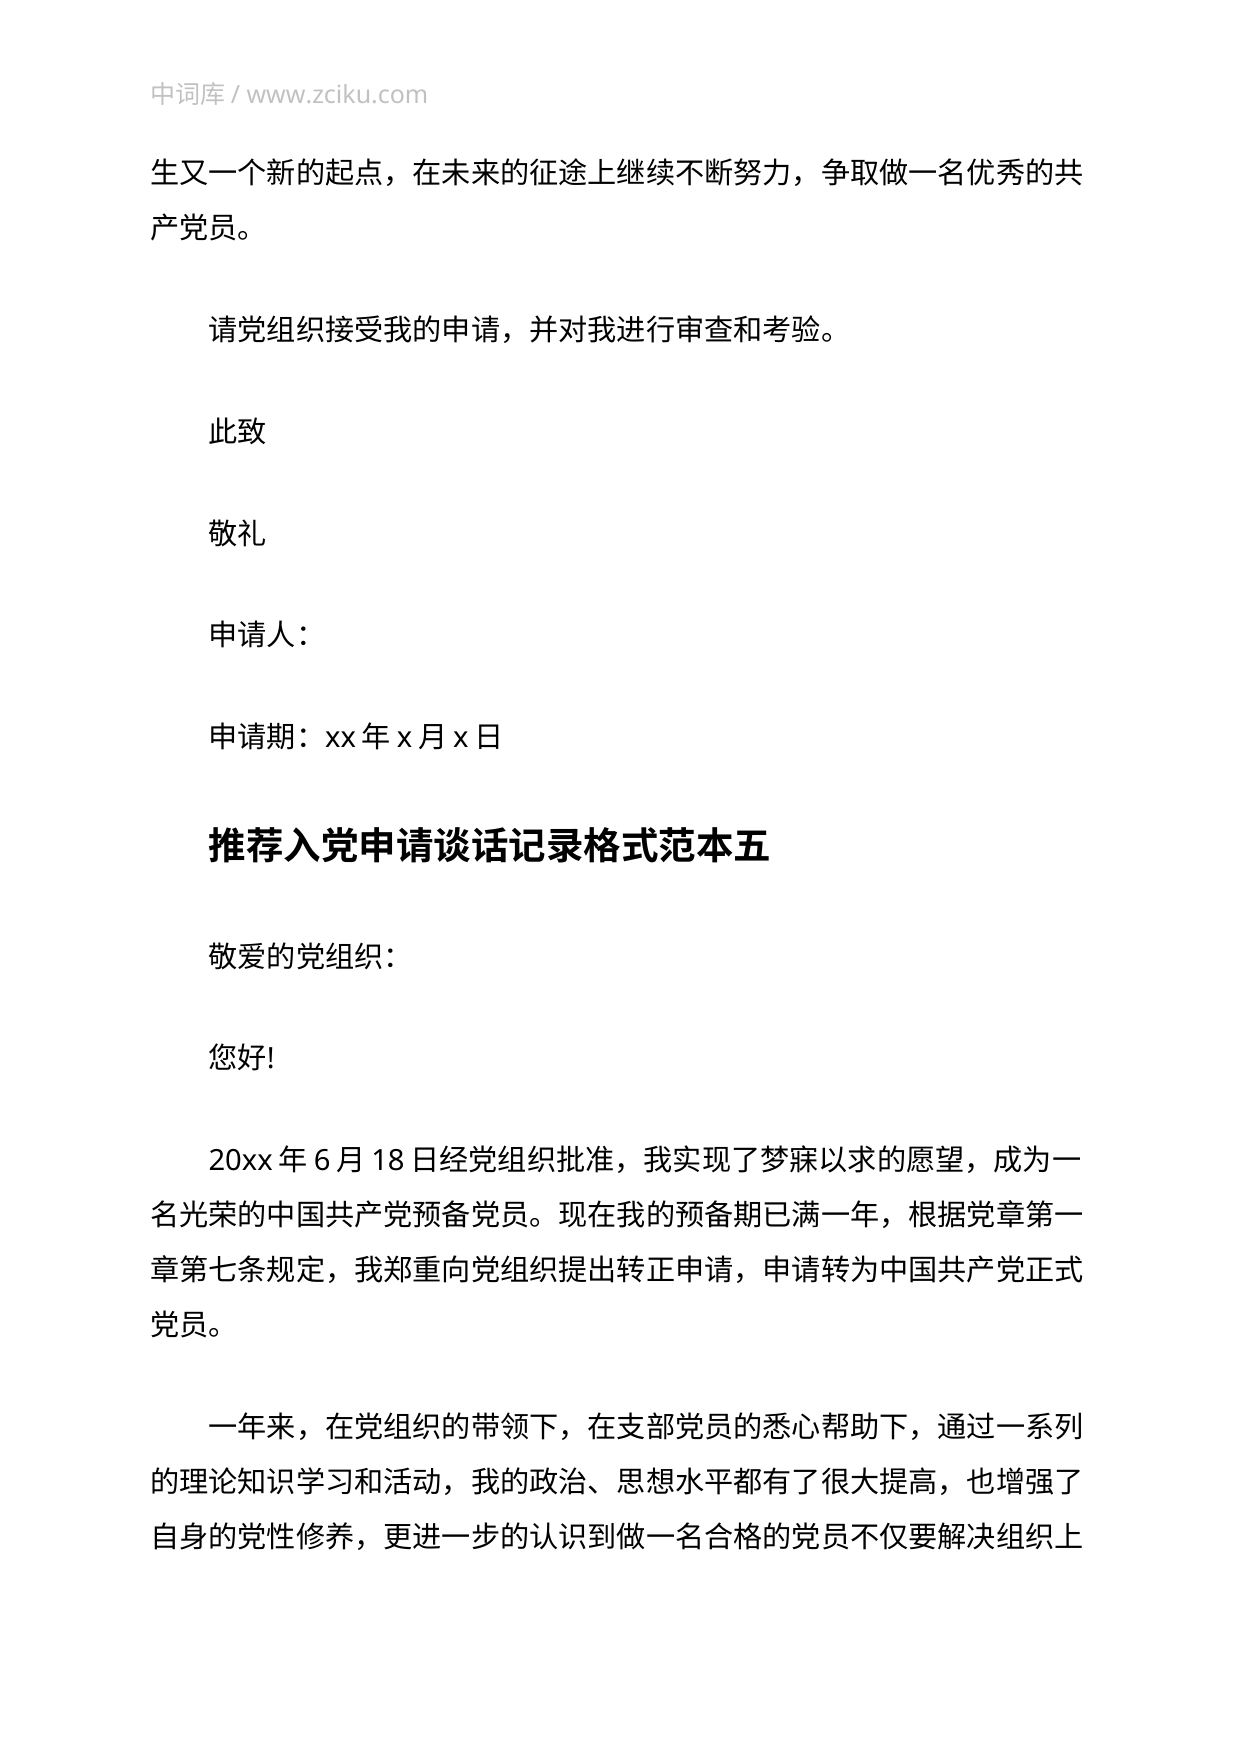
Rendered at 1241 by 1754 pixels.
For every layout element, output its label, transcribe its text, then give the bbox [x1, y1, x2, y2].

text 申请人： [150, 612, 1090, 654]
text 敬礼 [150, 510, 1090, 552]
text 此致 [150, 408, 1090, 451]
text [150, 1403, 1090, 1556]
text 请党组织接受我的申请，并对我进行审查和考验。 [150, 307, 1090, 349]
text 20xx年6月18日经党组织批准，我实现了梦寐以求的愿望，成为一名光荣的中国共产党预备党员。现在我的预备期已满一年，根据党章第一章第七条规定，我郑重向党组织提出转正申请，申请转为中国共产党正式党员。 [150, 1137, 1090, 1344]
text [150, 150, 1090, 247]
text 您好! [150, 1035, 1090, 1077]
text 推荐入党申请谈话记录格式范本五 [150, 816, 1090, 870]
text 申请期：xx年x月x日 [150, 714, 1090, 756]
text 敬爱的党组织： [150, 933, 1090, 975]
